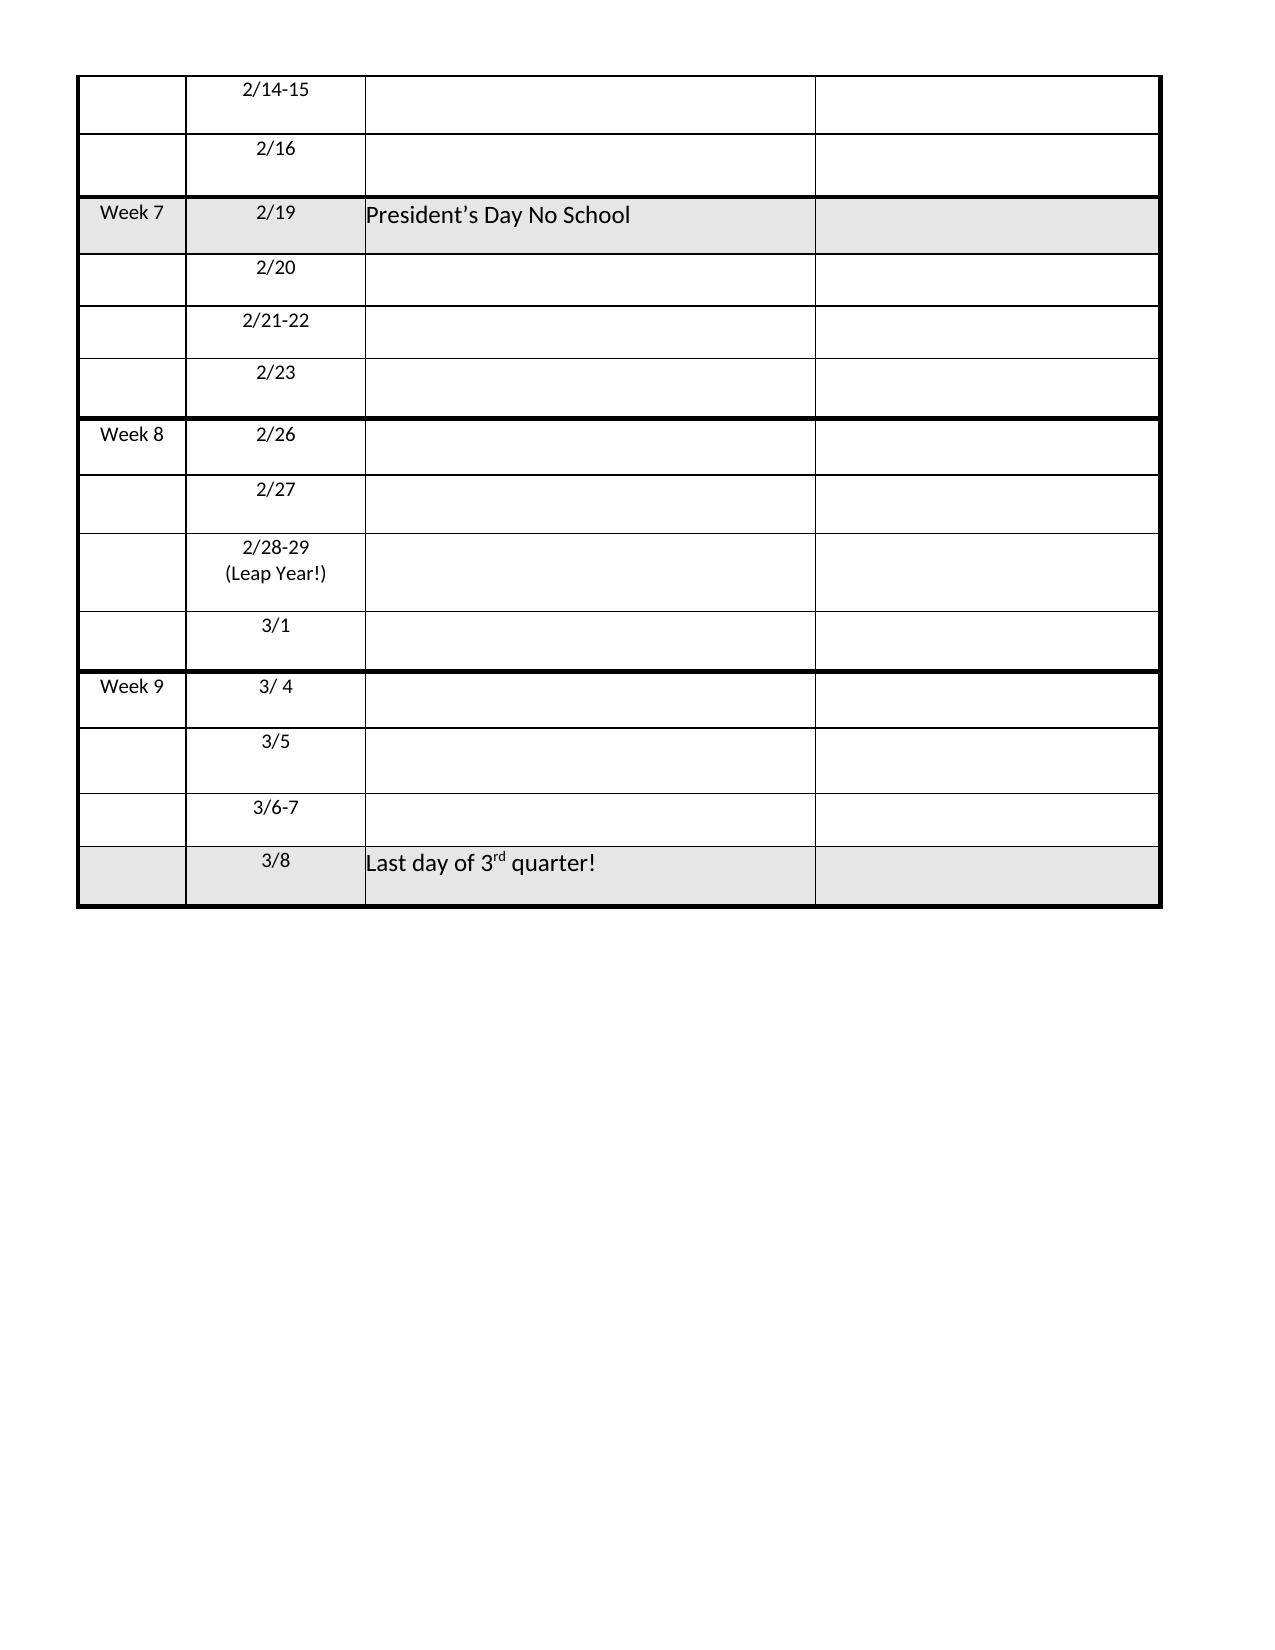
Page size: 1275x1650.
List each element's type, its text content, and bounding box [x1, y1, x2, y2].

table_cell [80, 135, 185, 194]
table_cell [816, 612, 1158, 669]
table_cell [366, 794, 815, 846]
table_cell [366, 534, 815, 611]
table_cell [366, 729, 815, 792]
table_cell 2/27 [187, 476, 365, 533]
table_cell [366, 359, 815, 416]
table_cell [80, 77, 185, 133]
table_cell [816, 729, 1158, 792]
table_cell [816, 135, 1158, 194]
table_cell 3/1 [187, 612, 365, 669]
table_cell [816, 421, 1158, 474]
table_cell [816, 359, 1158, 416]
table_cell [816, 255, 1158, 305]
table_cell [366, 421, 815, 474]
table_cell [816, 77, 1158, 133]
table_cell [80, 476, 185, 533]
table_cell [80, 794, 185, 846]
table_cell [80, 534, 185, 611]
table_cell 3/ 4 [187, 674, 365, 727]
table_cell [366, 135, 815, 194]
table_cell [816, 476, 1158, 533]
table_cell 3/8 [187, 847, 365, 904]
table_cell [366, 674, 815, 727]
table_cell [366, 77, 815, 133]
table_cell [80, 612, 185, 669]
table_cell [816, 674, 1158, 727]
table_cell [366, 307, 815, 358]
table_cell [80, 729, 185, 792]
table_cell [816, 534, 1158, 611]
table_cell [816, 794, 1158, 846]
table_cell 2/21-22 [187, 307, 365, 358]
table_cell [366, 255, 815, 305]
table_cell [80, 359, 185, 416]
table_cell [366, 476, 815, 533]
table_cell 2/14-15 [187, 77, 365, 133]
table_cell [816, 307, 1158, 358]
table_cell Week 7 [80, 199, 185, 253]
table_cell 2/28-29 (Leap Year!) [187, 534, 365, 611]
table_cell President’s Day No School [366, 199, 815, 253]
table_cell 2/19 [187, 199, 365, 253]
table_cell [80, 307, 185, 358]
table_cell Week 9 [80, 674, 185, 727]
table_cell [80, 847, 185, 904]
table_cell 2/26 [187, 421, 365, 474]
table_cell 2/23 [187, 359, 365, 416]
table_cell [816, 847, 1158, 904]
table_cell [816, 199, 1158, 253]
table_cell 3/6-7 [187, 794, 365, 846]
table_cell Week 8 [80, 421, 185, 474]
table_cell 2/20 [187, 255, 365, 305]
table_cell 2/16 [187, 135, 365, 194]
table_cell [366, 612, 815, 669]
table_cell Last day of 3rd quarter! [366, 847, 815, 904]
table_cell 3/5 [187, 729, 365, 792]
table_cell [80, 255, 185, 305]
